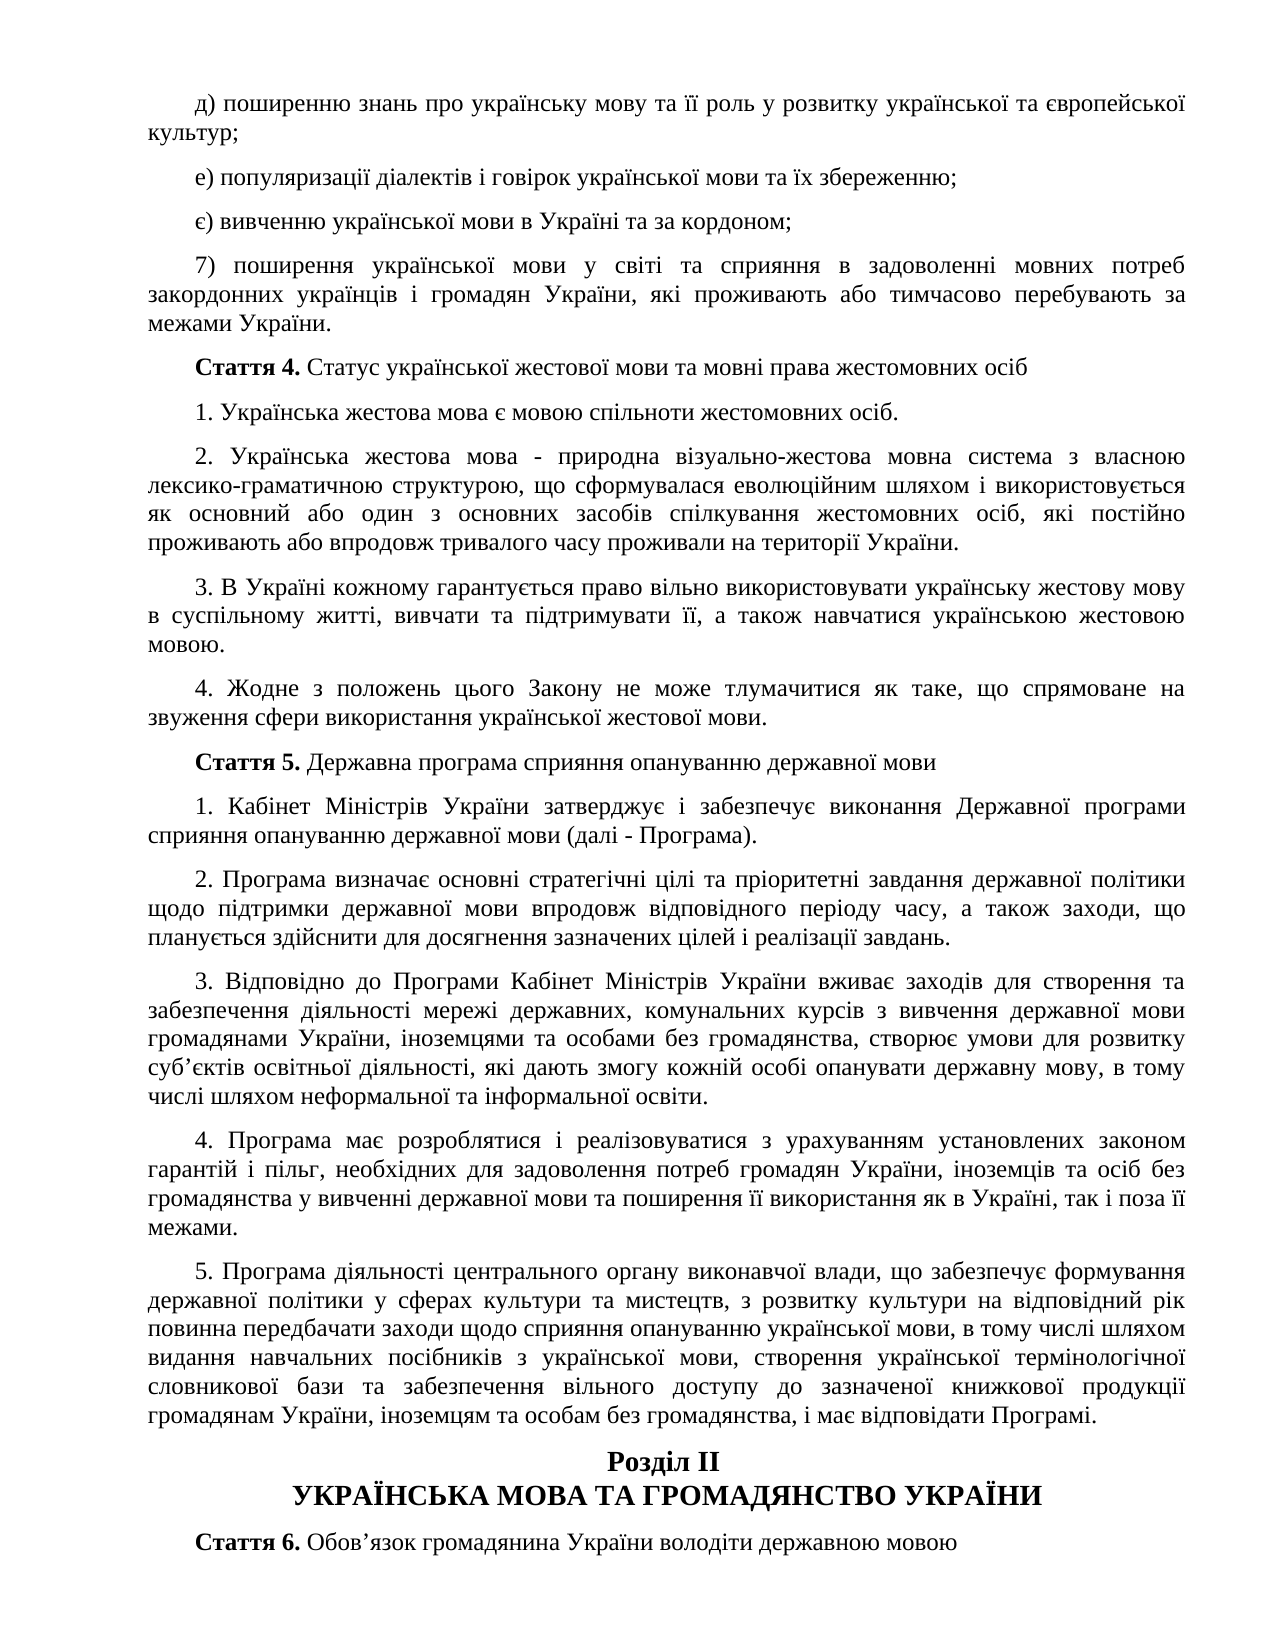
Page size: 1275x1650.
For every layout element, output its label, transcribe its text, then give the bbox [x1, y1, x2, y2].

text Стаття 5. Державна програма сприяння опануванню державної мови [148, 747, 1186, 775]
text 1. Українська жестова мова є мовою спільноти жестомовних осіб. [148, 397, 1186, 425]
text 2. Програма визначає основні стратегічні цілі та пріоритетні завдання державної політики щодо підтримки державної мови впродовж відповідного періоду часу, а також заходи, що планується здійснити для досягнення зазначених цілей і реалізації завдань. [148, 864, 1186, 950]
text 1. Кабінет Міністрів України затверджує і забезпечує виконання Державної програми сприяння опануванню державної мови (далі - Програма). [148, 791, 1186, 848]
text 3. В Україні кожному гарантується право вільно використовувати українську жестову мову в суспільному житті, вивчати та підтримувати її, а також навчатися українською жестовою мовою. [148, 572, 1186, 658]
text 2. Українська жестова мова - природна візуально-жестова мовна система з власною лексико-граматичною структурою, що сформувалася еволюційним шляхом і використовується як основний або один з основних засобів спілкування жестомовних осіб, які постійно проживають або впродовж тривалого часу проживали на території України. [148, 441, 1186, 556]
text Стаття 4. Статус української жестової мови та мовні права жестомовних осіб [148, 352, 1186, 381]
text 5. Програма діяльності центрального органу виконавчої влади, що забезпечує формування державної політики у сферах культури та мистецтв, з розвитку культури на відповідний рік повинна передбачати заходи щодо сприяння опануванню української мови, в тому числі шляхом видання навчальних посібників з української мови, створення української термінологічної словникової бази та забезпечення вільного доступу до зазначеної книжкової продукції громадянам України, іноземцям та особам без громадянства, і має відповідати Програмі. [148, 1256, 1186, 1428]
text 4. Жодне з положень цього Закону не може тлумачитися як таке, що спрямоване на звуження сфери використання української жестової мови. [148, 673, 1186, 731]
text є) вивченню української мови в Україні та за кордоном; [148, 206, 1186, 235]
text Стаття 6. Обов’язок громадянина України володіти державною мовою [148, 1527, 1186, 1556]
text е) популяризації діалектів і говірок української мови та їх збереженню; [148, 162, 1186, 190]
text д) поширенню знань про українську мову та її роль у розвитку української та європейської культур; [148, 88, 1186, 146]
text 3. Відповідно до Програми Кабінет Міністрів України вживає заходів для створення та забезпечення діяльності мережі державних, комунальних курсів з вивчення державної мови громадянами України, іноземцями та особами без громадянства, створює умови для розвитку суб’єктів освітньої діяльності, які дають змогу кожній особі опанувати державну мову, в тому числі шляхом неформальної та інформальної освіти. [148, 966, 1186, 1110]
text 7) поширення української мови у світі та сприяння в задоволенні мовних потреб закордонних українців і громадян України, які проживають або тимчасово перебувають за межами України. [148, 250, 1186, 337]
text Розділ II УКРАЇНСЬКА МОВА ТА ГРОМАДЯНСТВО УКРАЇНИ [194, 1444, 1139, 1511]
text 4. Програма має розроблятися і реалізовуватися з урахуванням установлених законом гарантій і пільг, необхідних для задоволення потреб громадян України, іноземців та осіб без громадянства у вивченні державної мови та поширення її використання як в Україні, так і поза її межами. [148, 1125, 1186, 1240]
